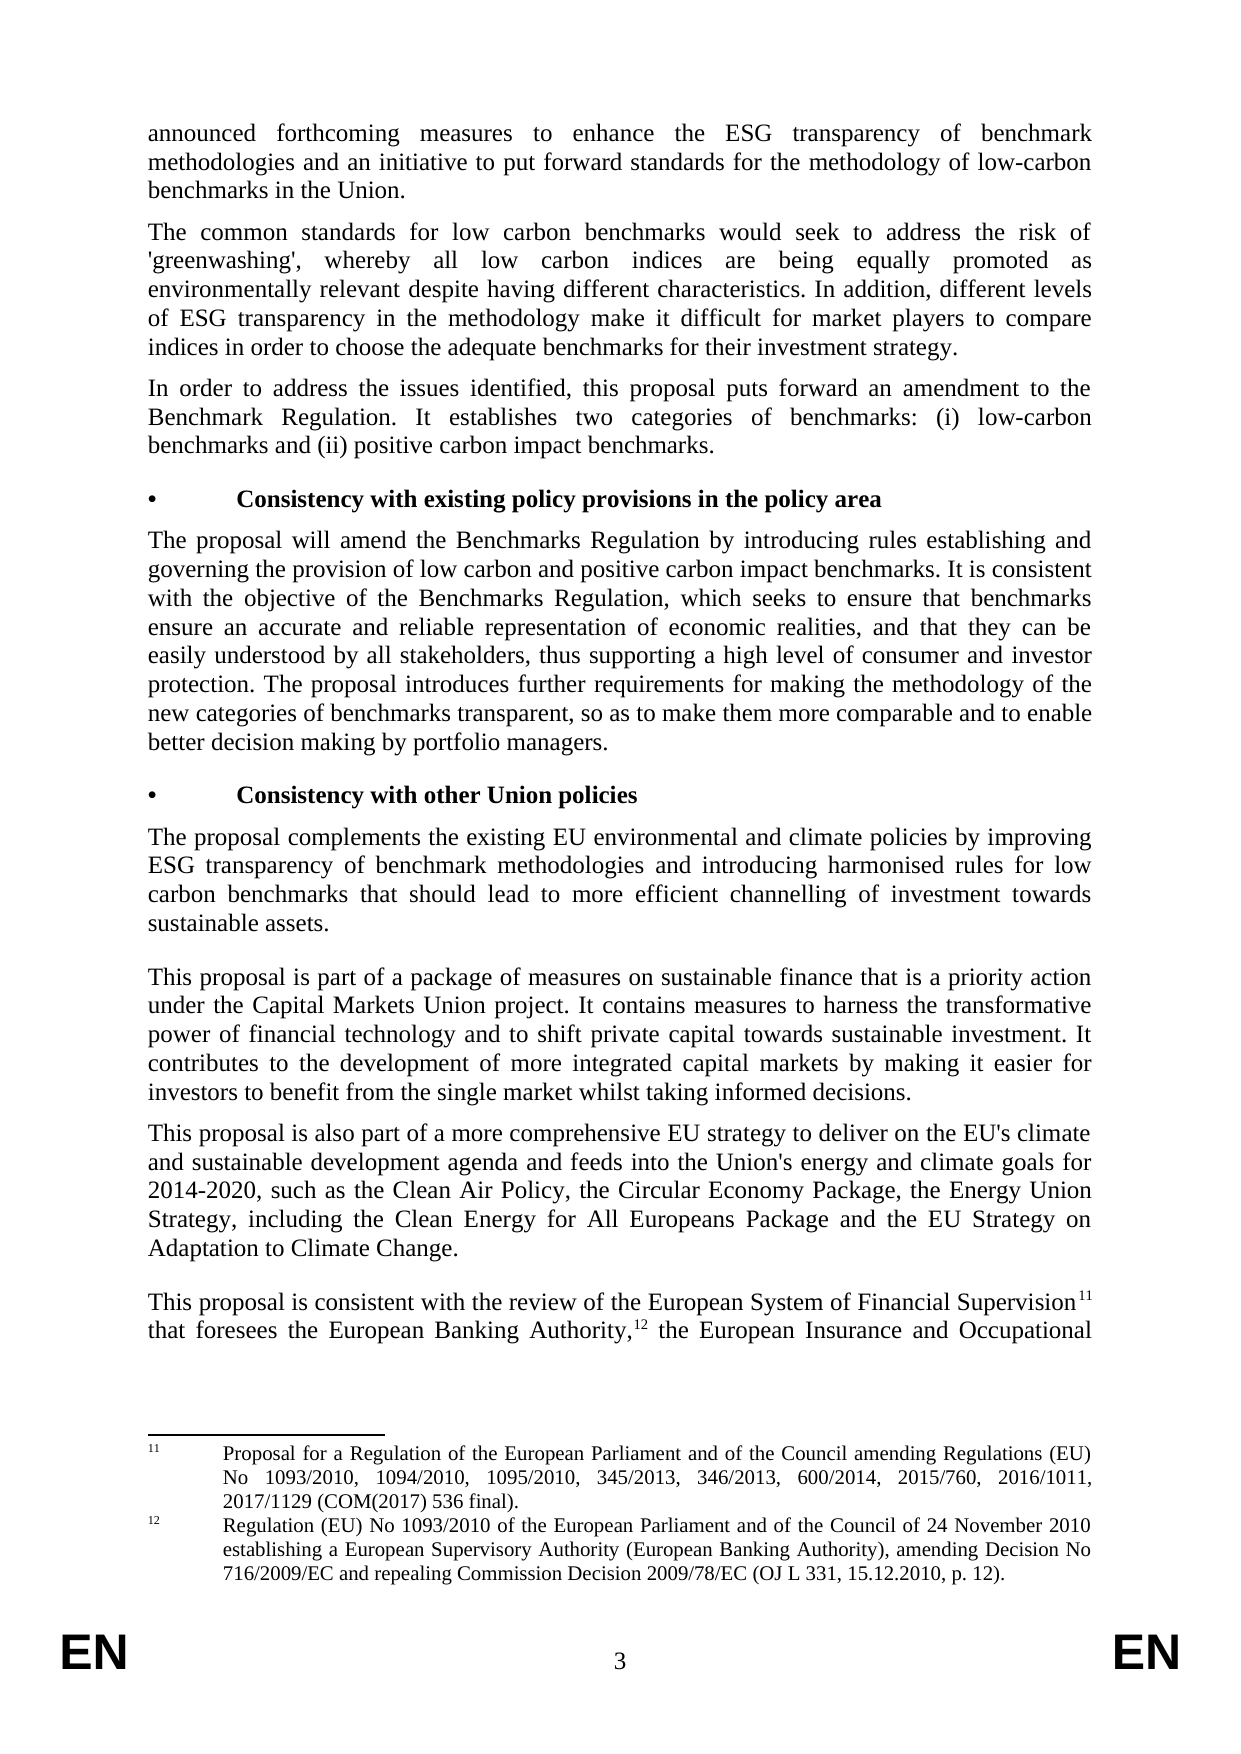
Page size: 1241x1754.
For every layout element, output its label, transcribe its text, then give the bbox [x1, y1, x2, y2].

text The common standards for low carbon benchmarks would seek to address the risk of 'greenwashing', whereby all low carbon indices are being equally promoted as environmentally relevant despite having different characteristics. In addition, different levels of ESG transparency in the methodology make it difficult for market players to compare indices in order to choose the adequate benchmarks for their investment strategy. [148, 217, 1093, 361]
text In order to address the issues identified, this proposal puts forward an amendment to the Benchmark Regulation. It establishes two categories of benchmarks: (i) low-carbon benchmarks and (ii) positive carbon impact benchmarks. [148, 373, 1093, 459]
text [148, 1287, 1093, 1344]
subtitle • Consistency with existing policy provisions in the policy area [148, 484, 1093, 513]
text The proposal will amend the Benchmarks Regulation by introducing rules establishing and governing the provision of low carbon and positive carbon impact benchmarks. It is consistent with the objective of the Benchmarks Regulation, which seeks to ensure that benchmarks ensure an accurate and reliable representation of economic realities, and that they can be easily understood by all stakeholders, thus supporting a high level of consumer and investor protection. The proposal introduces further requirements for making the methodology of the new categories of benchmarks transparent, so as to make them more comparable and to enable better decision making by portfolio managers. [148, 526, 1093, 756]
subtitle • Consistency with other Union policies [148, 781, 1093, 809]
text This proposal is part of a package of measures on sustainable finance that is a priority action under the Capital Markets Union project. It contains measures to harness the transformative power of financial technology and to shift private capital towards sustainable investment. It contributes to the development of more integrated capital markets by making it easier for investors to benefit from the single market whilst taking informed decisions. [148, 962, 1093, 1106]
text To follow-up on the work of the HLEG and in order to contribute to broader efforts to connect finance with the needs of the planet and society, the Commission published on 8 March 2018 an Action Plan on Financing Sustainable Growth. In this Action Plan, the Commission announced forthcoming measures to enhance the ESG transparency of benchmark methodologies and an initiative to put forward standards for the methodology of low-carbon benchmarks in the Union. [148, 118, 1093, 204]
text This proposal is also part of a more comprehensive EU strategy to deliver on the EU's climate and sustainable development agenda and feeds into the Union's energy and climate goals for 2014-2020, such as the Clean Air Policy, the Circular Economy Package, the Energy Union Strategy, including the Clean Energy for All Europeans Package and the EU Strategy on Adaptation to Climate Change. [148, 1118, 1093, 1262]
text The proposal complements the existing EU environmental and climate policies by improving ESG transparency of benchmark methodologies and introducing harmonised rules for low carbon benchmarks that should lead to more efficient channelling of investment towards sustainable assets. [148, 822, 1093, 937]
